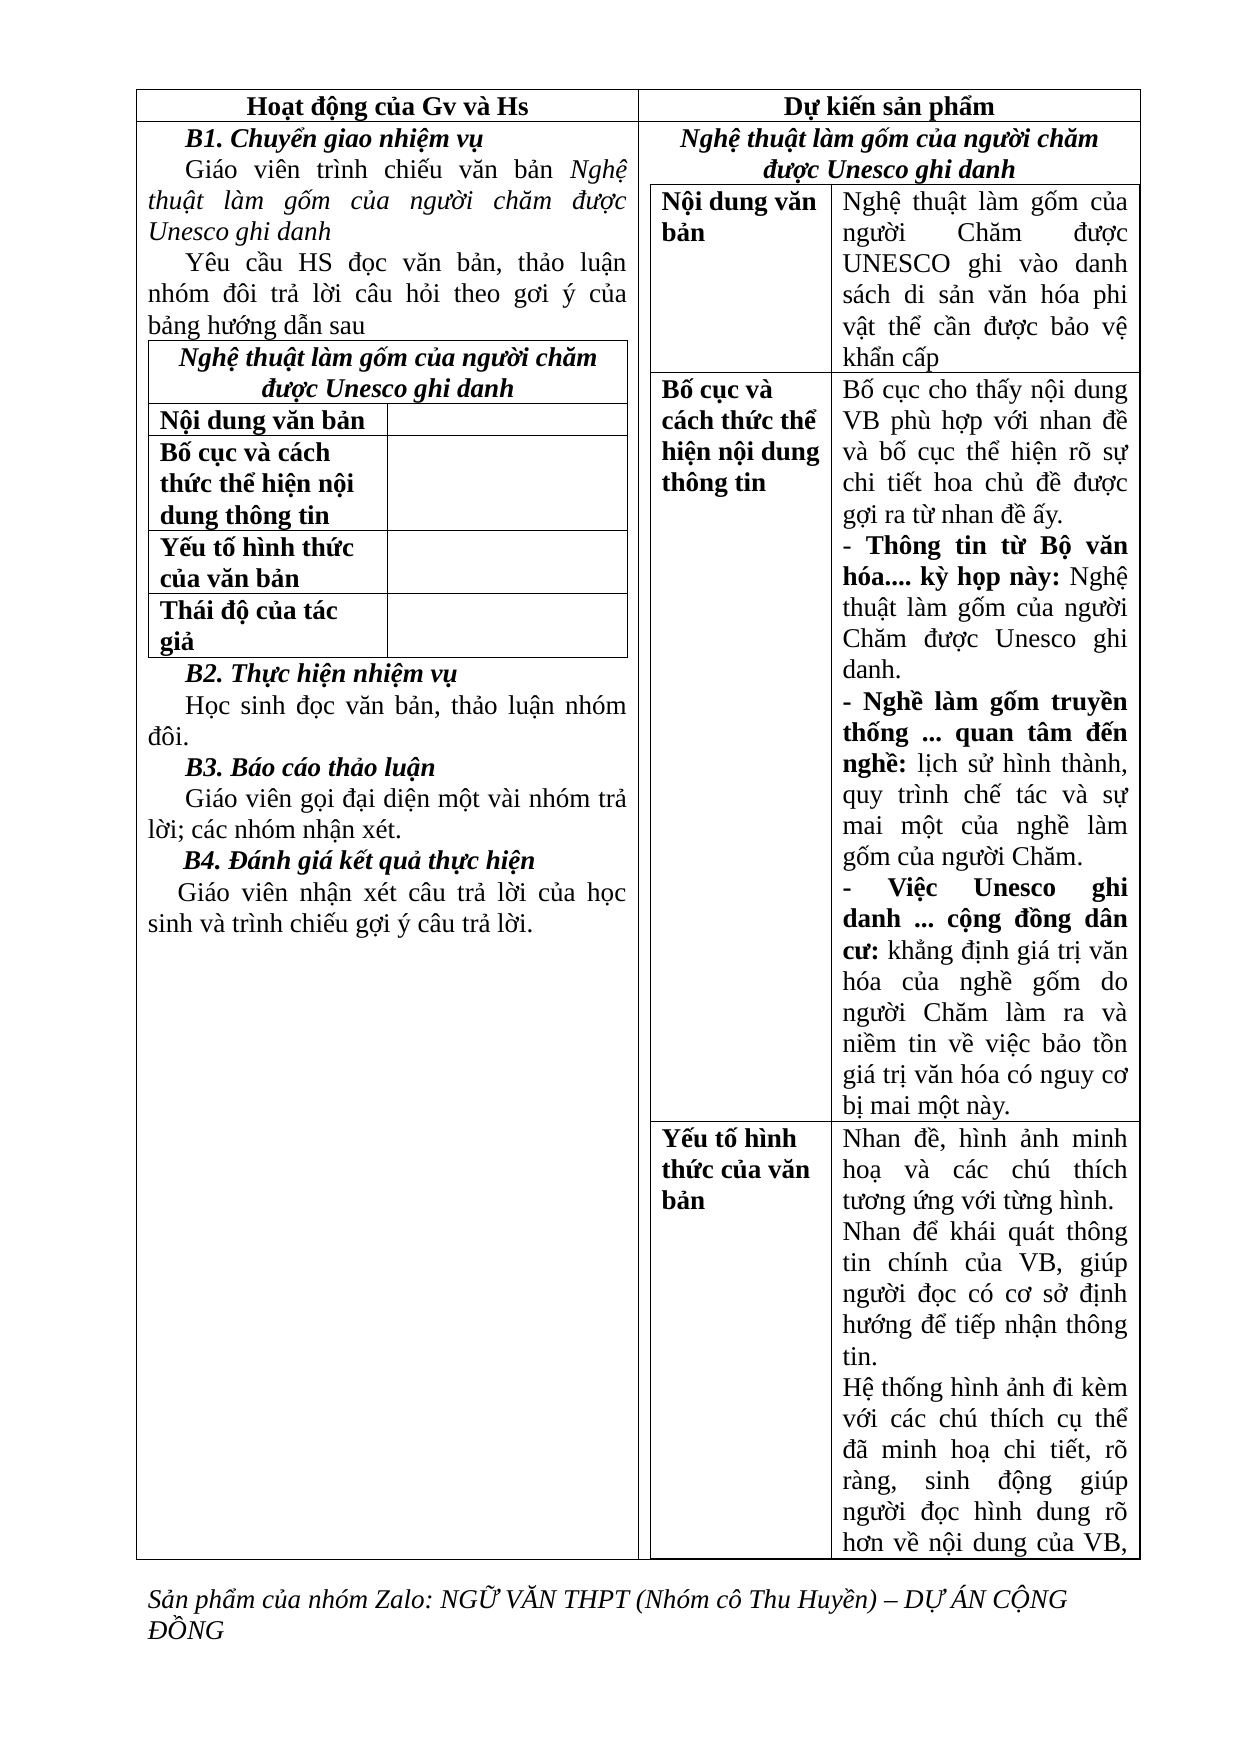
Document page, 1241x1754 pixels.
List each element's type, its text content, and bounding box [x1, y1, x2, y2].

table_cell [137, 122, 638, 1559]
table_header Hoạt động của Gv và Hs [137, 90, 638, 121]
table_cell Nghệ thuật làm gốm của người chăm được Unesco ghi danh [639, 122, 1140, 1559]
table_header Dự kiến sản phẩm [639, 90, 1140, 121]
